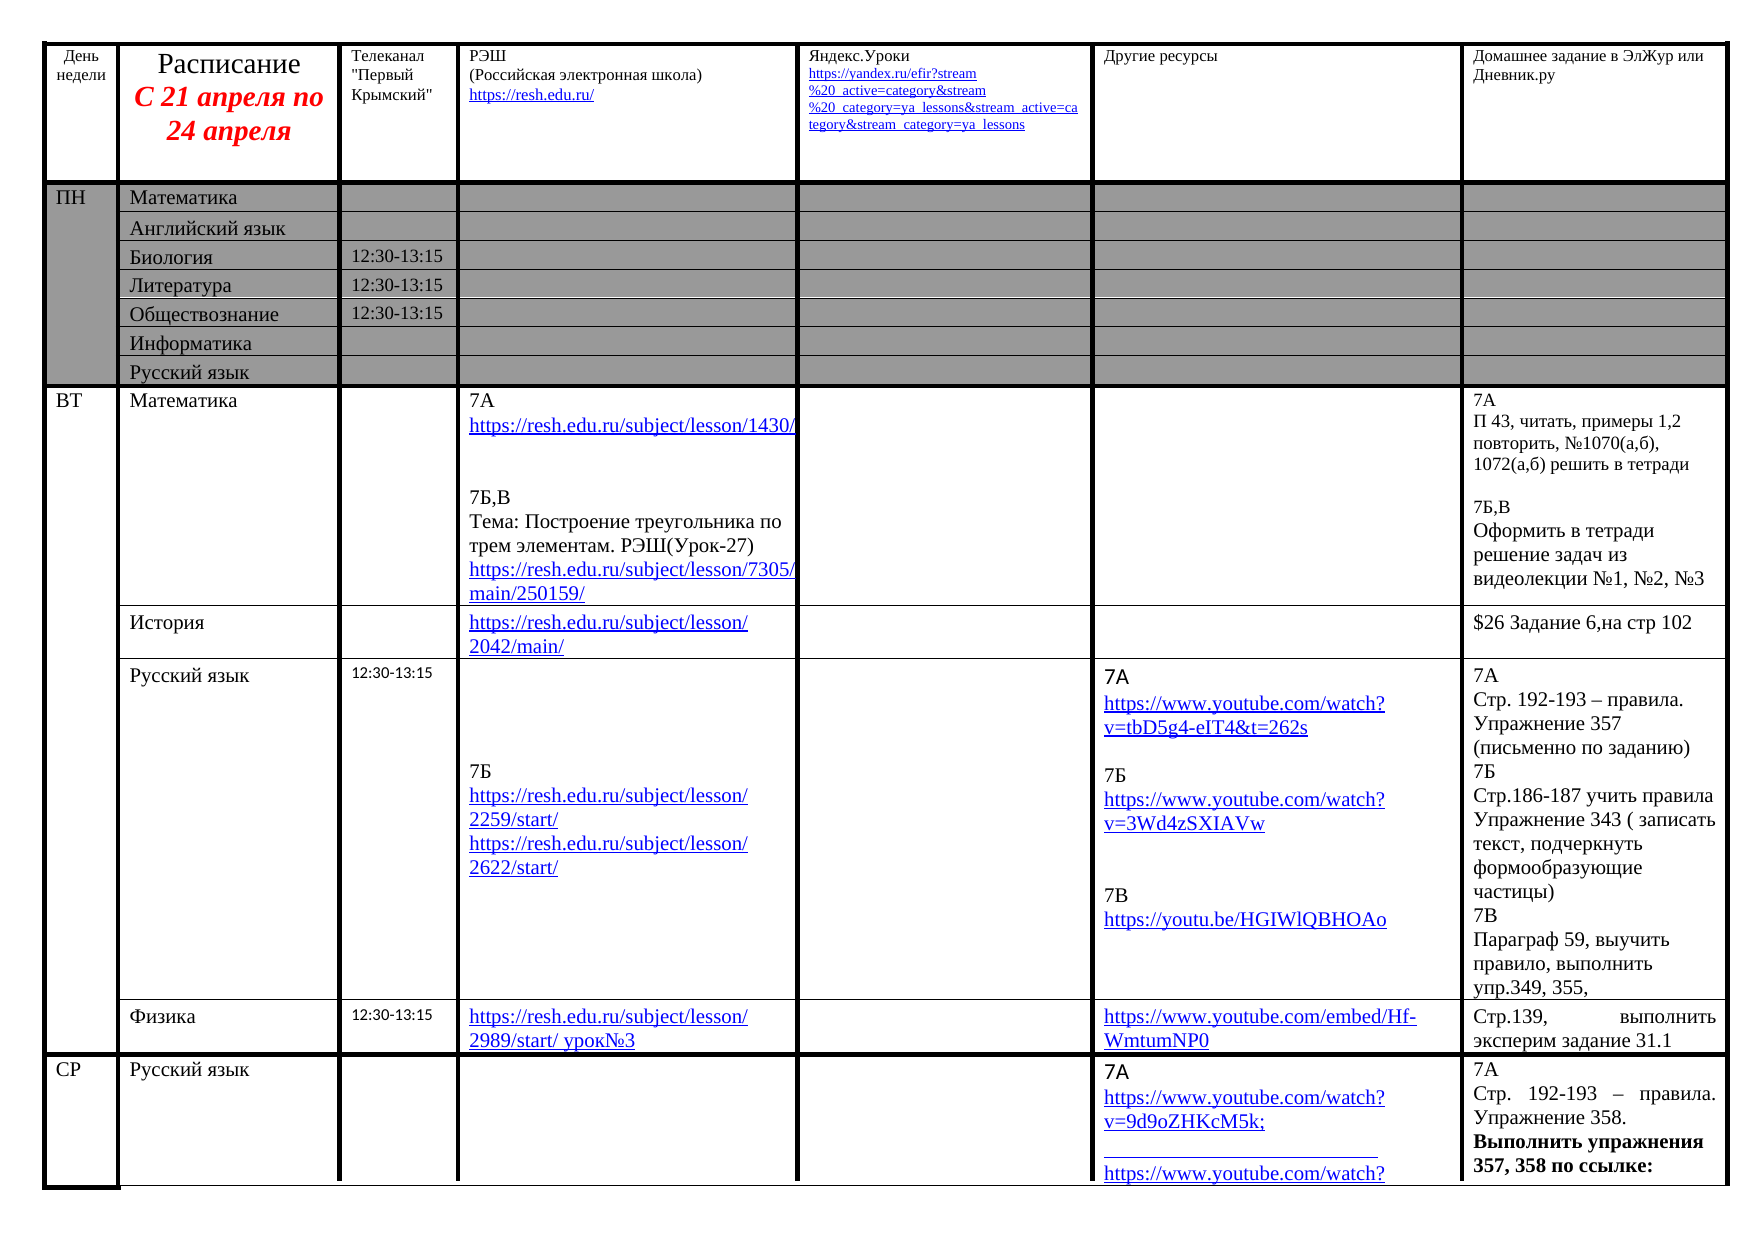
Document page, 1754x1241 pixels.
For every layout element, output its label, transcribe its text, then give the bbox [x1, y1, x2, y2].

table_cell [1464, 241, 1725, 269]
table_cell [342, 356, 456, 384]
table_cell [800, 299, 1090, 326]
table_cell [342, 212, 456, 240]
table_cell https://resh.edu.ru/subject/lesson/2042/main/ [460, 606, 795, 658]
table_cell Русский язык [120, 1057, 340, 1185]
table_cell Русский язык [120, 659, 337, 999]
table_cell [800, 212, 1090, 240]
table_cell [800, 327, 1090, 355]
table_cell [1095, 606, 1460, 658]
table_cell [1095, 327, 1460, 355]
table_cell [1095, 270, 1460, 297]
table_cell https://www.youtube.com/embed/Hf-WmtumNP0 [1095, 1000, 1460, 1052]
table_cell [800, 270, 1090, 297]
table_cell ВТ [47, 388, 116, 1052]
table_cell $26 Задание 6,на стр 102 [1464, 606, 1725, 658]
table_cell [342, 606, 456, 658]
table_cell 12:30-13:15 [342, 1000, 456, 1052]
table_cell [1093, 1057, 1462, 1185]
table_cell 12:30-13:15 [342, 241, 456, 269]
table_cell [340, 1057, 458, 1185]
table_cell Информатика [120, 327, 337, 355]
table_cell [460, 356, 795, 384]
table_cell Биология [120, 241, 337, 269]
table_cell [460, 241, 795, 269]
table_cell [800, 185, 1090, 211]
table_cell [342, 388, 456, 605]
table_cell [458, 1057, 797, 1185]
table_cell [1095, 356, 1460, 384]
table_cell Математика [120, 185, 337, 211]
table_cell [1095, 212, 1460, 240]
table_header Яндекс.Уроки https://yandex.ru/efir?stream%20_active=category&stream%20_category=ya_lessons&stream_active=category&stream_category=ya_lessons [800, 46, 1090, 180]
table_cell [800, 356, 1090, 384]
table_cell Cтр.139, выполнить эксперим задание 31.1 [1464, 1000, 1725, 1052]
table_cell [800, 1000, 1090, 1052]
table_cell Английский язык [120, 212, 337, 240]
table_cell [460, 327, 795, 355]
table_cell История [120, 606, 337, 658]
table_cell СР [47, 1057, 116, 1185]
table_cell 12:30-13:15 [342, 270, 456, 297]
table_cell Математика [120, 388, 337, 605]
table_header Телеканал "Первый Крымский" [342, 46, 456, 180]
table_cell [1462, 1057, 1725, 1185]
table_cell 7А https://www.youtube.com/watch?v=tbD5g4-eIT4&t=262s 7Б https://www.youtube.com/watch?v=3Wd4zSXIAVw 7В https://youtu.be/HGIWlQBHOAo [1095, 659, 1460, 999]
table_cell [1095, 299, 1460, 326]
table_header РЭШ (Российская электронная школа) https://resh.edu.ru/ [460, 46, 795, 180]
table_cell [1464, 185, 1725, 211]
table_cell [800, 606, 1090, 658]
table_cell Обществознание [120, 299, 337, 326]
table_cell 12:30-13:15 [342, 299, 456, 326]
table_cell [342, 327, 456, 355]
table_cell 12:30-13:15 [342, 659, 456, 999]
table_cell https://resh.edu.ru/subject/lesson/2989/start/ урок№3 [460, 1000, 795, 1052]
table_cell [800, 388, 1090, 605]
table_cell [1095, 185, 1460, 211]
table_cell [460, 270, 795, 297]
table_cell [460, 185, 795, 211]
table_cell [800, 241, 1090, 269]
table_header Домашнее задание в ЭлЖур или Дневник.ру [1464, 46, 1725, 180]
table_cell 7А https://resh.edu.ru/subject/lesson/1430/ 7Б,В Тема: Построение треугольника по трем элементам. РЭШ(Урок-27) https://resh.edu.ru/subject/lesson/7305/main/250159/ [460, 388, 795, 605]
table_cell [1464, 212, 1725, 240]
table_cell [797, 1057, 1093, 1185]
table_cell [800, 659, 1090, 999]
table_cell [460, 212, 795, 240]
table_cell 7А Стр. 192-193 – правила. Упражнение 357 (письменно по заданию) 7Б Стр.186-187 учить правила Упражнение 343 ( записать текст, подчеркнуть формообразующие частицы) 7В Параграф 59, выучить правило, выполнить упр.349, 355, [1464, 659, 1725, 999]
table_cell [342, 185, 456, 211]
table_cell [1095, 241, 1460, 269]
table_cell [1464, 270, 1725, 297]
table_cell [460, 299, 795, 326]
table_cell Физика [120, 1000, 337, 1052]
table_cell Литература [120, 270, 337, 297]
table_header Другие ресурсы [1095, 46, 1460, 180]
table_cell [1464, 327, 1725, 355]
table_cell ПН [47, 185, 116, 384]
table_cell 7Б https://resh.edu.ru/subject/lesson/2259/start/ https://resh.edu.ru/subject/lesson/2622/start/ [460, 659, 795, 999]
table_header День недели [47, 46, 116, 180]
table_cell [1464, 299, 1725, 326]
table_cell Русский язык [120, 356, 337, 384]
table_cell 7А П 43, читать, примеры 1,2 повторить, №1070(а,б), 1072(а,б) решить в тетради 7Б,В Оформить в тетради решение задач из видеолекции №1, №2, №3 [1464, 388, 1725, 605]
table_cell [1095, 388, 1460, 605]
table_cell [1464, 356, 1725, 384]
table_header Расписание С 21 апреля по 24 апреля [120, 46, 337, 180]
